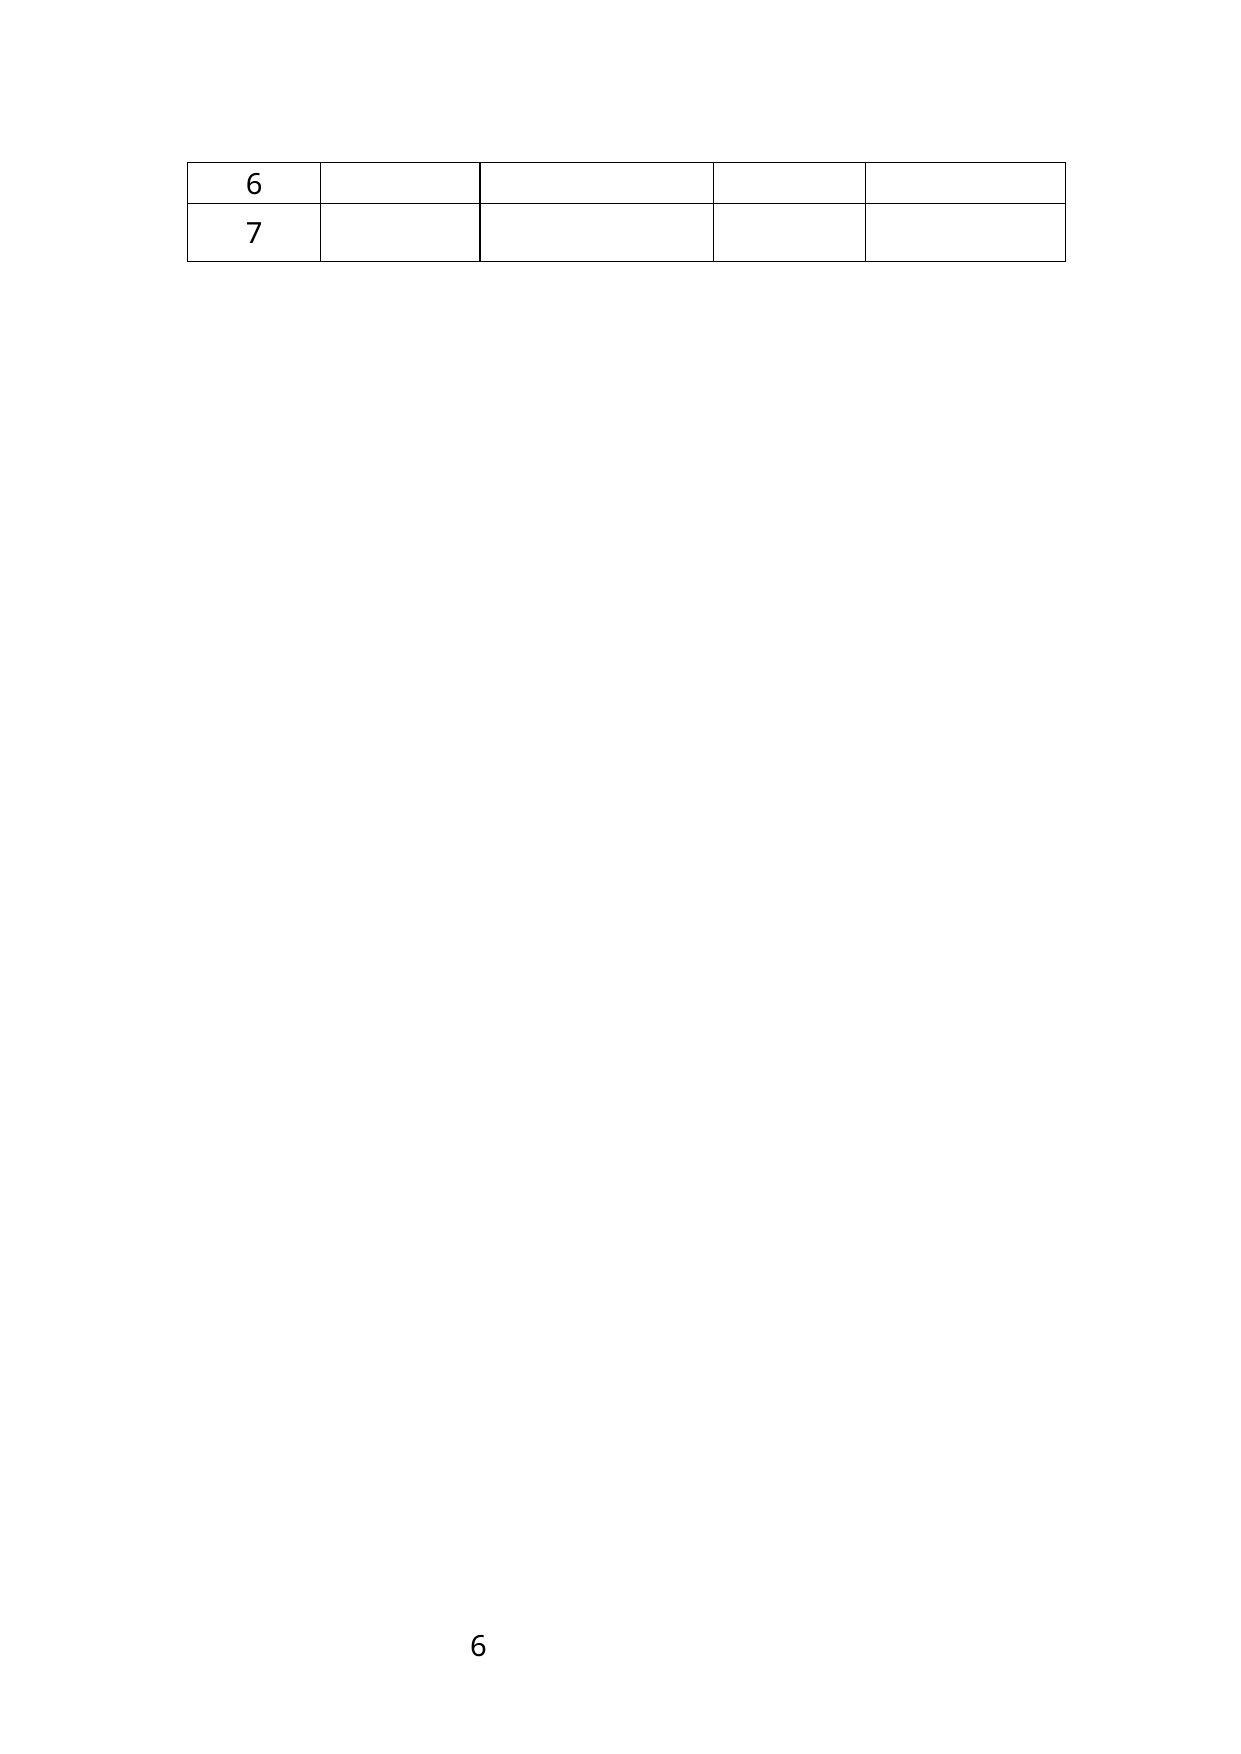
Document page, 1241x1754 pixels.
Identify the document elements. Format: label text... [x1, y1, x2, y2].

table_cell 7 [188, 204, 320, 261]
table_cell [866, 204, 1065, 261]
table_cell [866, 163, 1065, 203]
table_cell [714, 204, 865, 261]
table_cell [481, 204, 713, 261]
table_cell [321, 163, 479, 203]
table_cell [714, 163, 865, 203]
table_cell 6 [188, 163, 320, 203]
table_cell [481, 163, 713, 203]
table_cell [321, 204, 479, 261]
